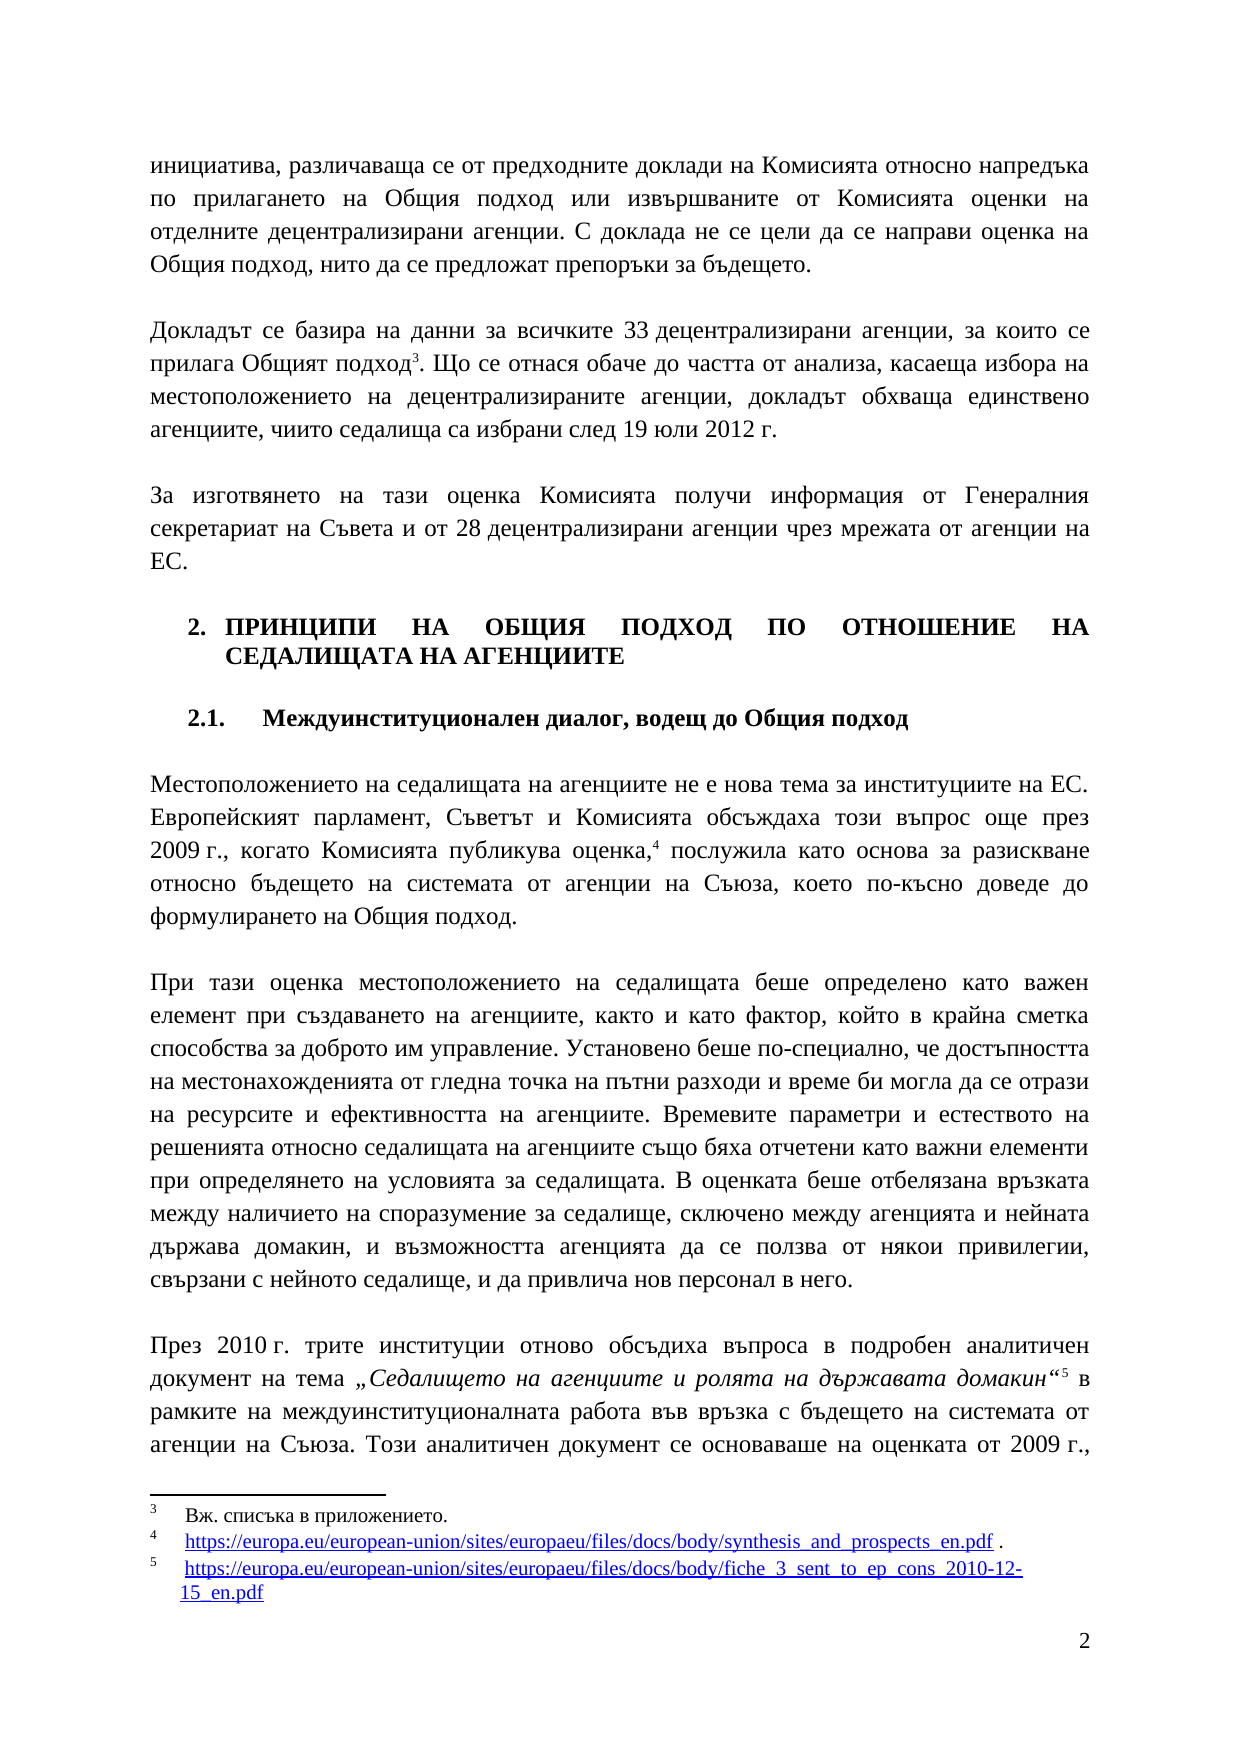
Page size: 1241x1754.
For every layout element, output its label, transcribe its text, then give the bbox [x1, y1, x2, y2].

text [150, 1330, 1090, 1458]
subtitle ПРИНЦИПИ НА ОБЩИЯ ПОДХОД ПО ОТНОШЕНИЕ НА СЕДАЛИЩАТА НА АГЕНЦИИТЕ [187, 612, 1090, 670]
text За изготвянето на тази оценка Комисията получи информация от Генералния секретариат на Съвета и от 28 децентрализирани агенции чрез мрежата от агенции на ЕС. [150, 480, 1090, 575]
list Междуинституционален диалог, водещ до Общия подход [187, 703, 1090, 732]
text Местоположението на седалищата на агенциите не е нова тема за институциите на ЕС. Европейският парламент, Съветът и Комисията обсъждаха този въпрос още през 2009 г., когато Комисията публикува оценка, послужила като основа за разискване относно бъдещето на системата от агенции на Съюза, което по-късно доведе до формулирането на Общия подход. [150, 769, 1090, 930]
text При тази оценка местоположението на седалищата беше определено като важен елемент при създаването на агенциите, както и като фактор, който в крайна сметка способства за доброто им управление. Установено беше по-специално, че достъпността на местонахожденията от гледна точка на пътни разходи и време би могла да се отрази на ресурсите и ефективността на агенциите. Времевите параметри и естеството на решенията относно седалищата на агенциите също бяха отчетени като важни елементи при определянето на условията за седалищата. В оценката беше отбелязана връзката между наличието на споразумение за седалище, сключено между агенцията и нейната държава домакин, и възможността агенцията да се ползва от някои привилегии, свързани с нейното седалище, и да привлича нов персонал в него. [150, 967, 1090, 1293]
text Докладът се базира на данни за всичките 33 децентрализирани агенции, за които се прилага Общият подход. Що се отнася обаче до частта от анализа, касаеща избора на местоположението на децентрализираните агенции, докладът обхваща единствено агенциите, чиито седалища са избрани след 19 юли 2012 г. [150, 315, 1090, 443]
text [150, 150, 1090, 278]
